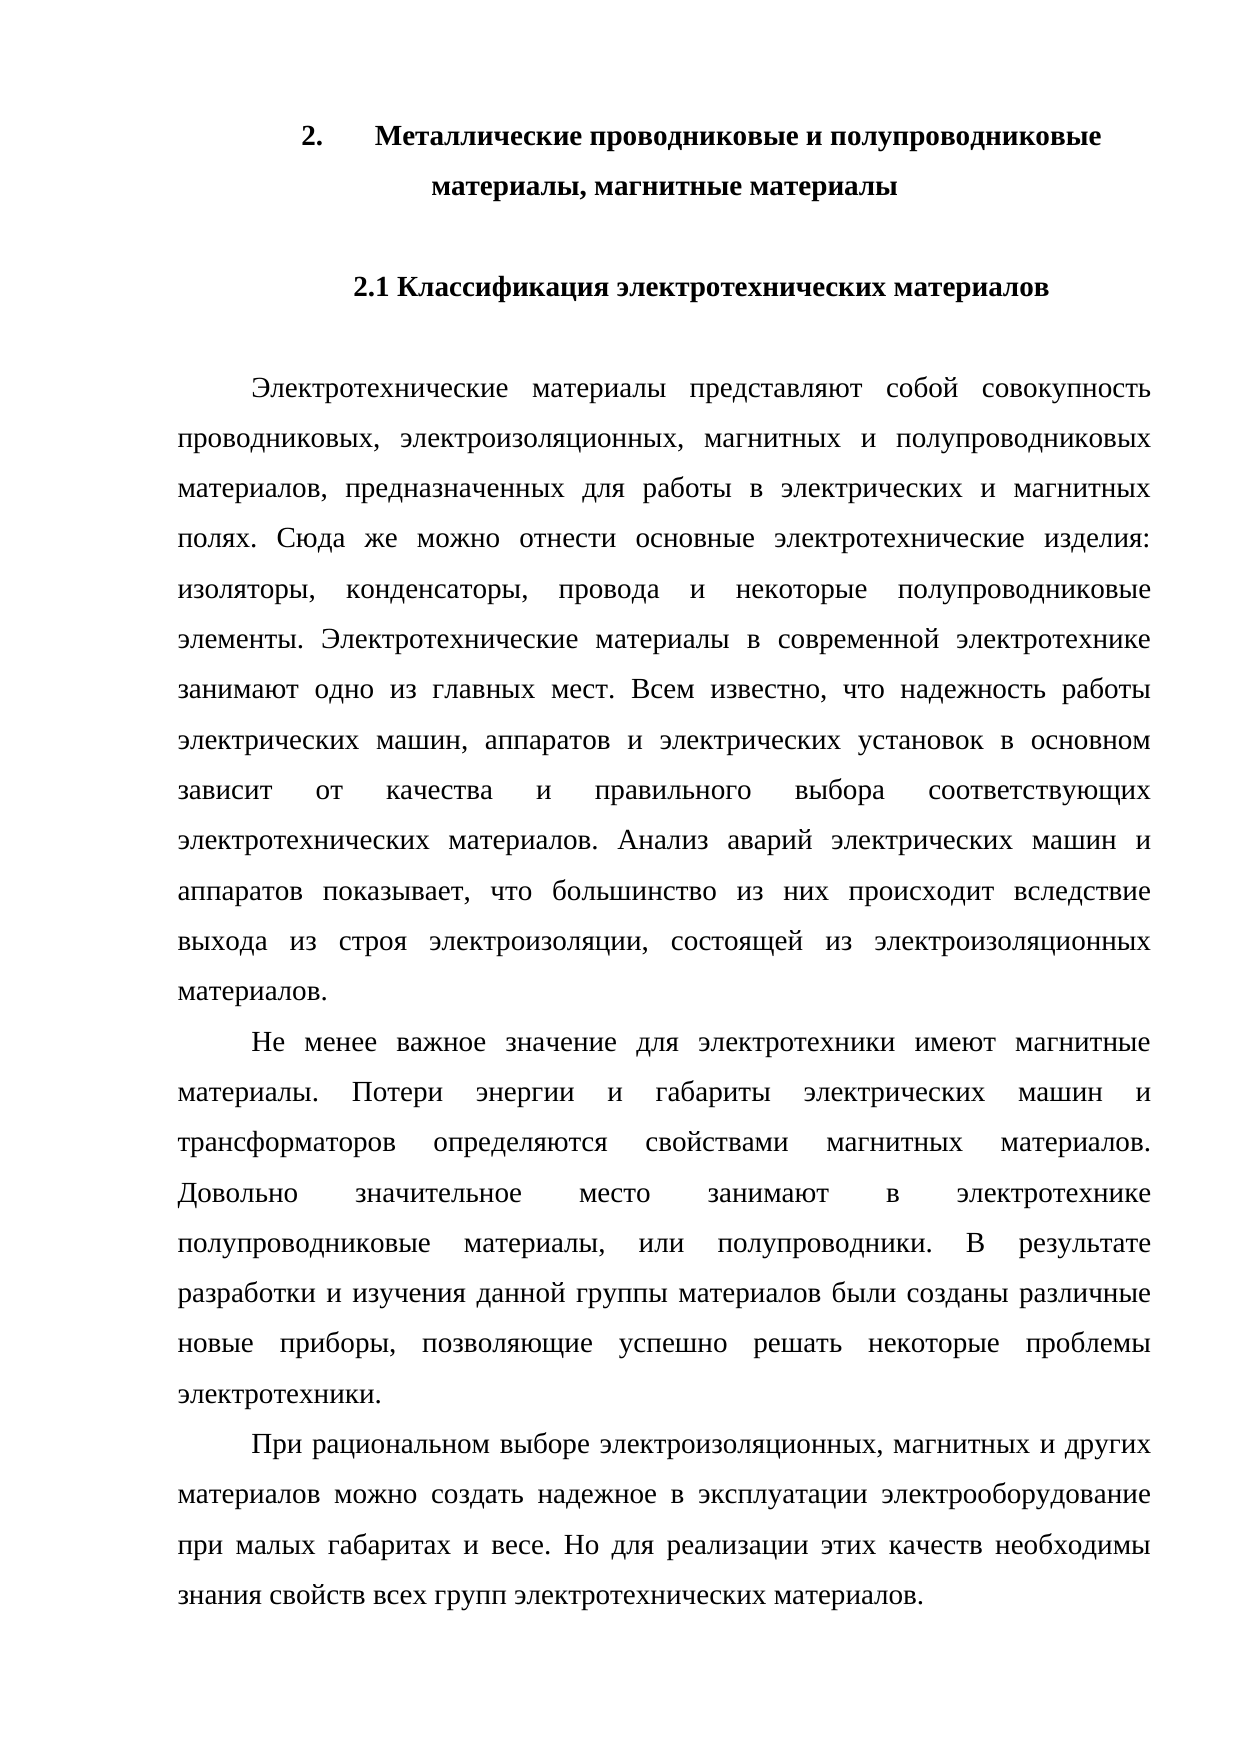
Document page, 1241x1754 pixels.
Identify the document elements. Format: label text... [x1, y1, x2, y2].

list Металлические проводниковые и полупроводниковые материалы, магнитные материалы [177, 118, 1152, 202]
text Не менее важное значение для электротехники имеют магнитные материалы. Потери энергии и габариты электрических машин и трансформаторов определяются свойствами магнитных материалов. Довольно значительное место занимают в электротехнике полупроводниковые материалы, или полупроводники. В результате разработки и изучения данной группы материалов были созданы различные новые приборы, позволяющие успешно решать некоторые проблемы электротехники. [177, 1024, 1152, 1409]
text Электротехнические материалы представляют собой совокупность проводниковых, электроизоляционных, магнитных и полупроводниковых материалов, предназначенных для работы в электрических и магнитных полях. Сюда же можно отнести основные электротехнические изделия: изоляторы, конденсаторы, провода и некоторые полупроводниковые элементы. Электротехнические материалы в современной электротехнике занимают одно из главных мест. Всем известно, что надежность работы электрических машин, аппаратов и электрических установок в основном зависит от качества и правильного выбора соответствующих электротехнических материалов. Анализ аварий электрических машин и аппаратов показывает, что большинство из них происходит вследствие выхода из строя электроизоляции, состоящей из электроизоляционных материалов. [177, 370, 1152, 1007]
text При рациональном выборе электроизоляционных, магнитных и других материалов можно создать надежное в эксплуатации электрооборудование при малых габаритах и весе. Но для реализации этих качеств необходимы знания свойств всех групп электротехнических материалов. [177, 1426, 1152, 1611]
text 2.1 Классификация электротехнических материалов [177, 269, 1152, 303]
